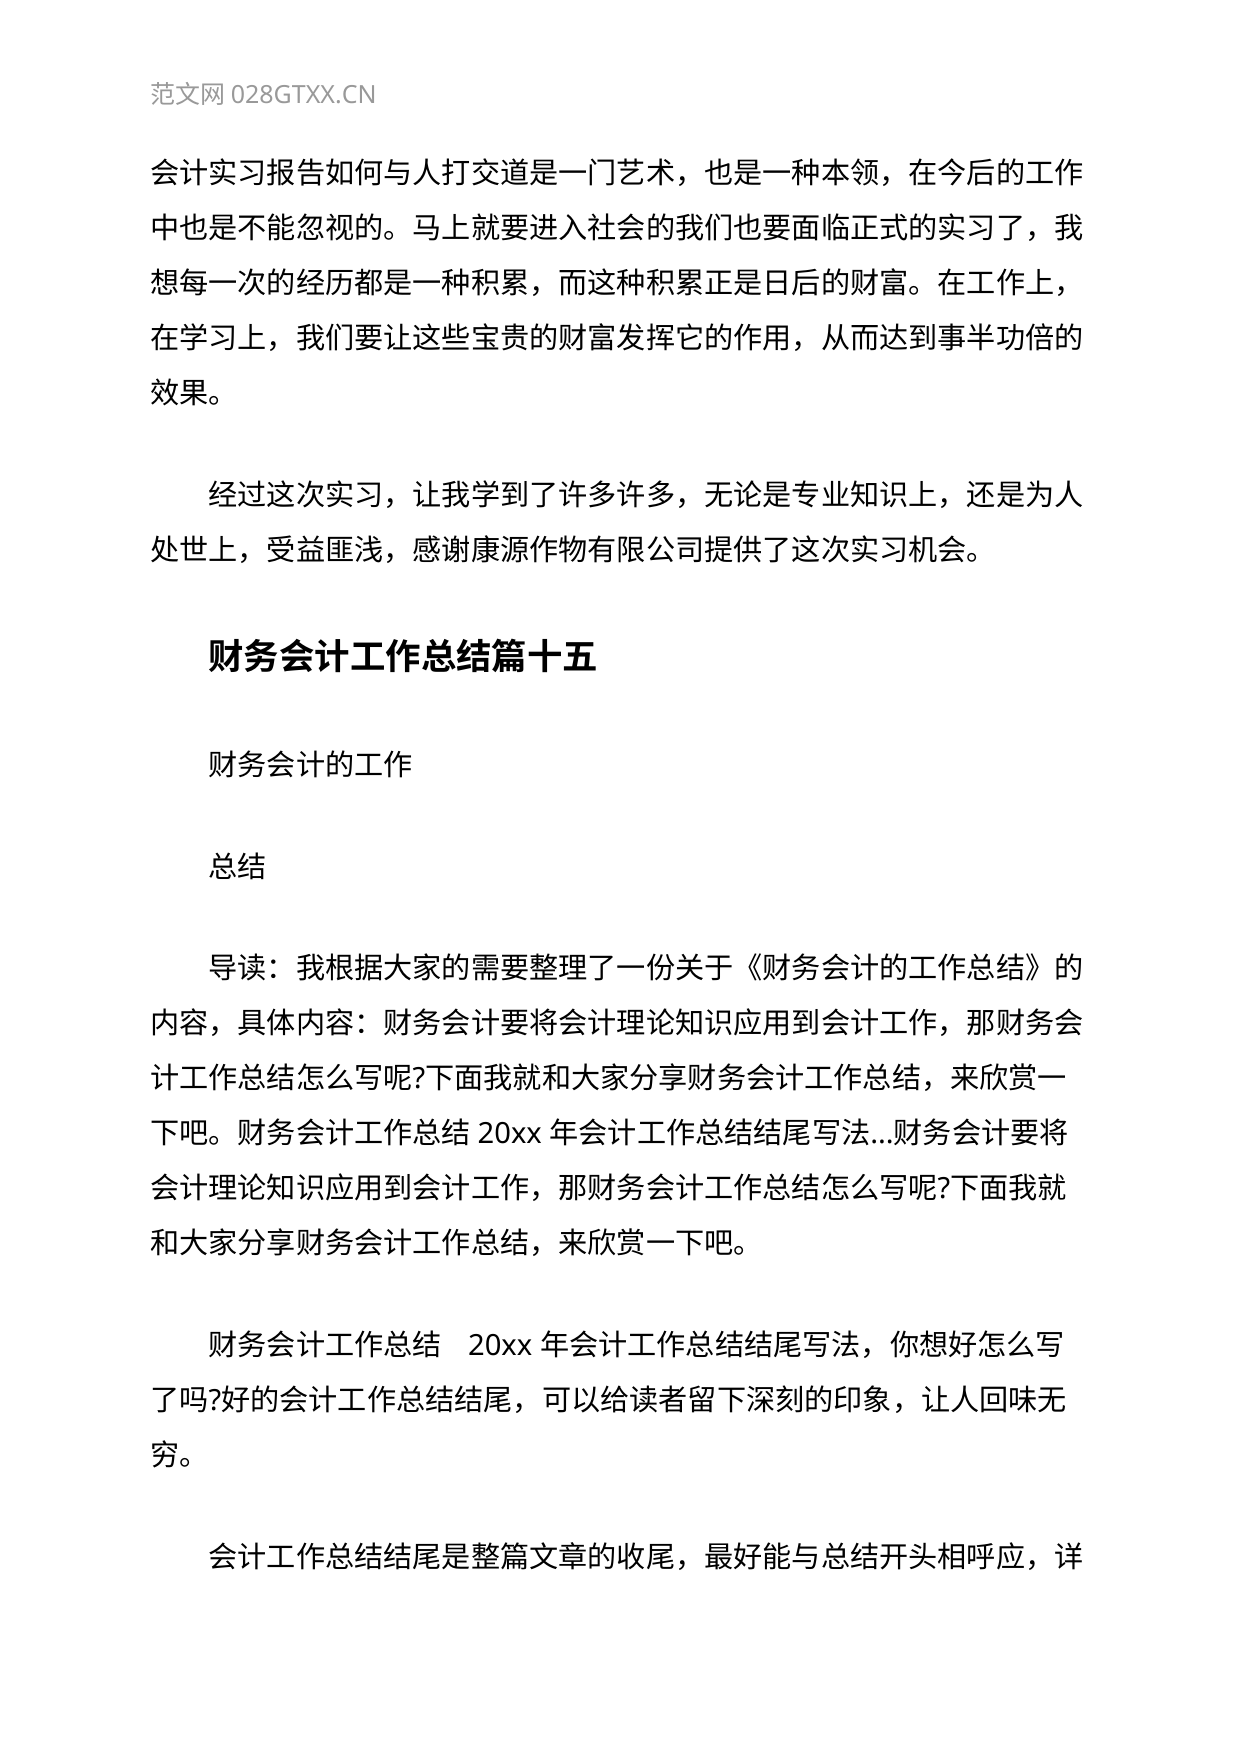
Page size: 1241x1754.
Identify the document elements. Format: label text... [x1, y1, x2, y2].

text 经过这次实习，让我学到了许多许多，无论是专业知识上，还是为人处世上，受益匪浅，感谢康源作物有限公司提供了这次实习机会。 [150, 471, 1090, 568]
text 导读：我根据大家的需要整理了一份关于《财务会计的工作总结》的内容，具体内容：财务会计要将会计理论知识应用到会计工作，那财务会计工作总结怎么写呢?下面我就和大家分享财务会计工作总结，来欣赏一下吧。财务会计工作总结 20xx 年会计工作总结结尾写法...财务会计要将会计理论知识应用到会计工作，那财务会计工作总结怎么写呢?下面我就和大家分享财务会计工作总结，来欣赏一下吧。 [150, 945, 1090, 1262]
text 财务会计的工作 [150, 741, 1090, 784]
text 财务会计工作总结 20xx 年会计工作总结结尾写法，你想好怎么写了吗?好的会计工作总结结尾，可以给读者留下深刻的印象，让人回味无穷。 [150, 1322, 1090, 1474]
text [150, 1533, 1090, 1576]
text 总结 [150, 843, 1090, 886]
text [150, 150, 1090, 412]
text 财务会计工作总结篇十五 [150, 628, 1090, 679]
